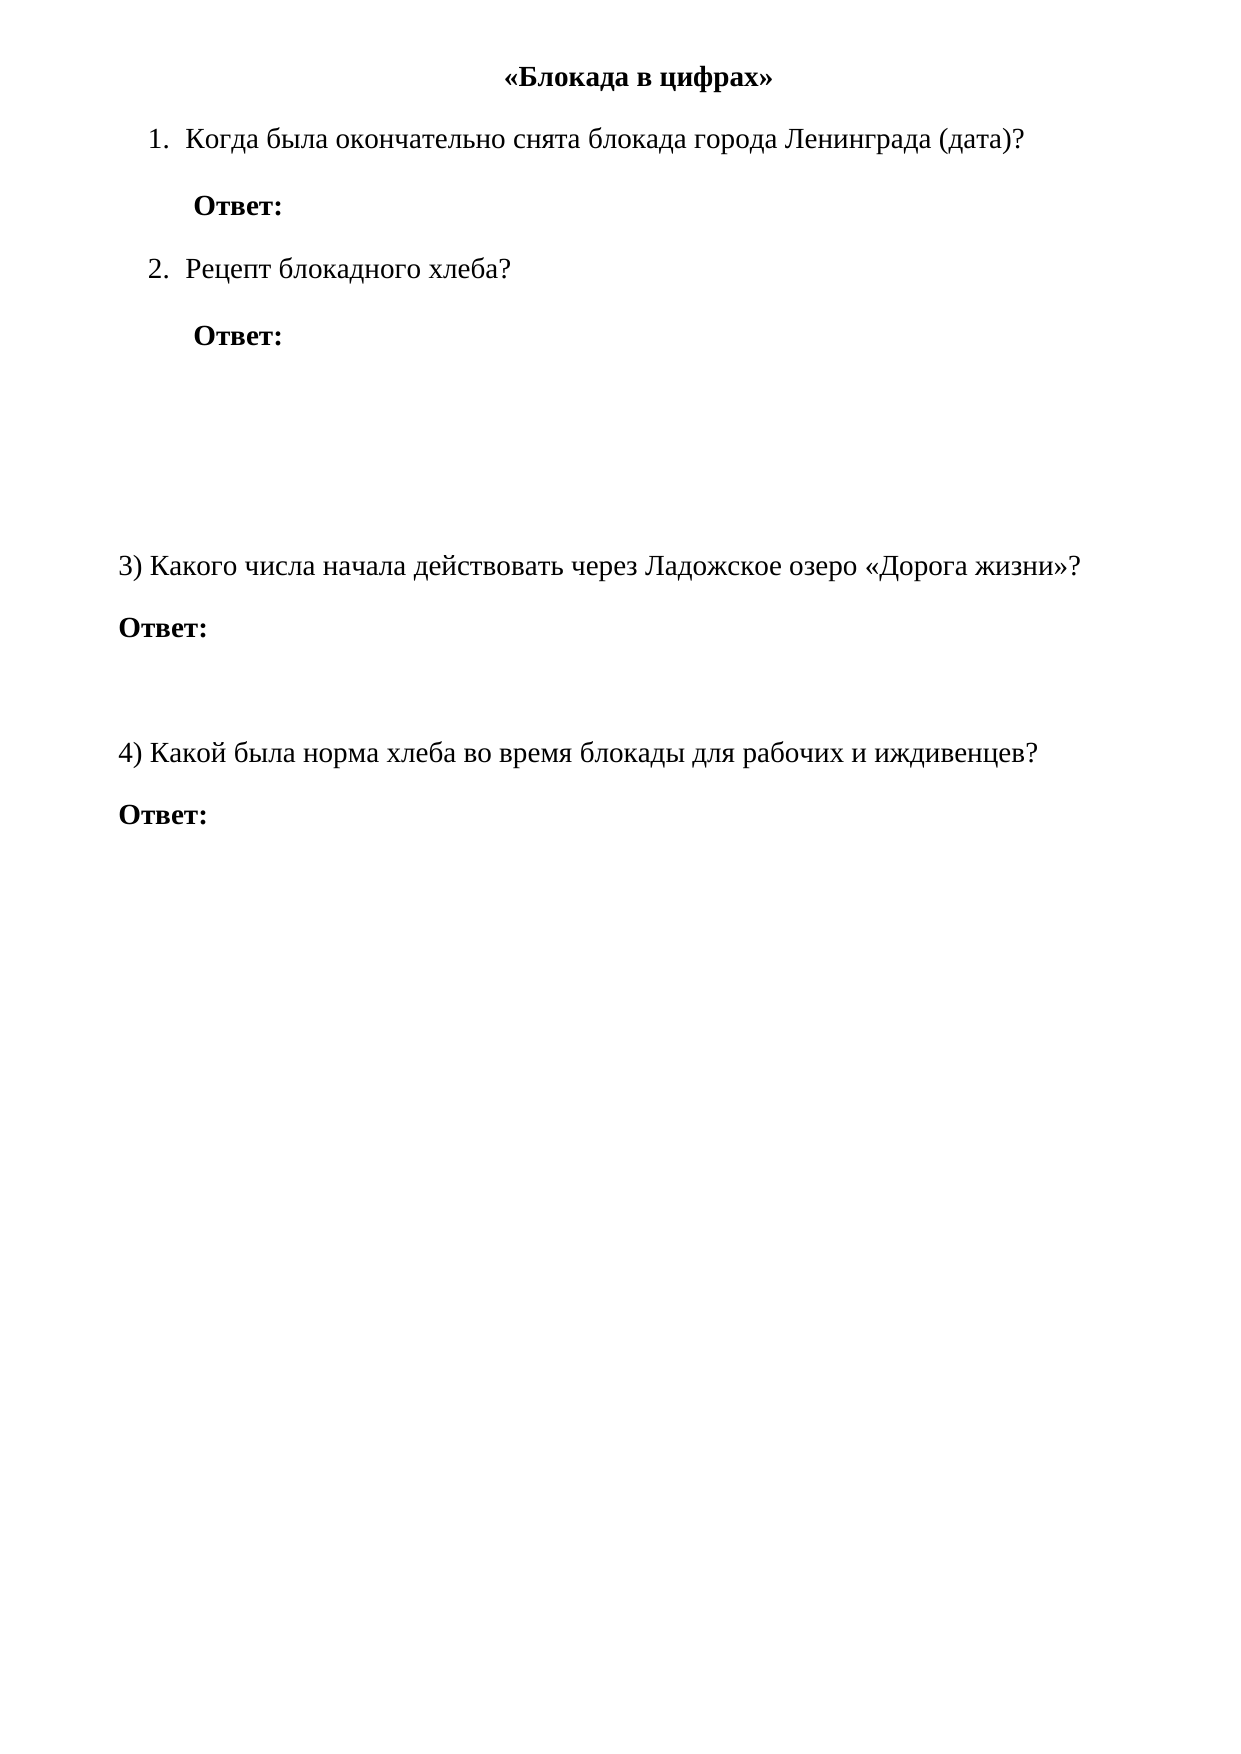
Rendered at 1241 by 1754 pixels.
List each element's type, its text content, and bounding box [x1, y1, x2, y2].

text Ответ: [118, 797, 1152, 831]
list Когда была окончательно снята блокада города Ленинграда (дата)? [148, 121, 1152, 155]
text 3) Какого числа начала действовать через Ладожское озеро «Дорога жизни»? [118, 548, 1152, 581]
list Рецепт блокадного хлеба? [148, 251, 1152, 284]
list Ответ: [193, 318, 1152, 351]
text 4) Какой была норма хлеба во время блокады для рабочих и иждивенцев? [118, 735, 1152, 768]
text Ответ: [118, 610, 1152, 644]
text «Блокада в цифрах» [118, 59, 1152, 93]
list Ответ: [193, 188, 1152, 222]
